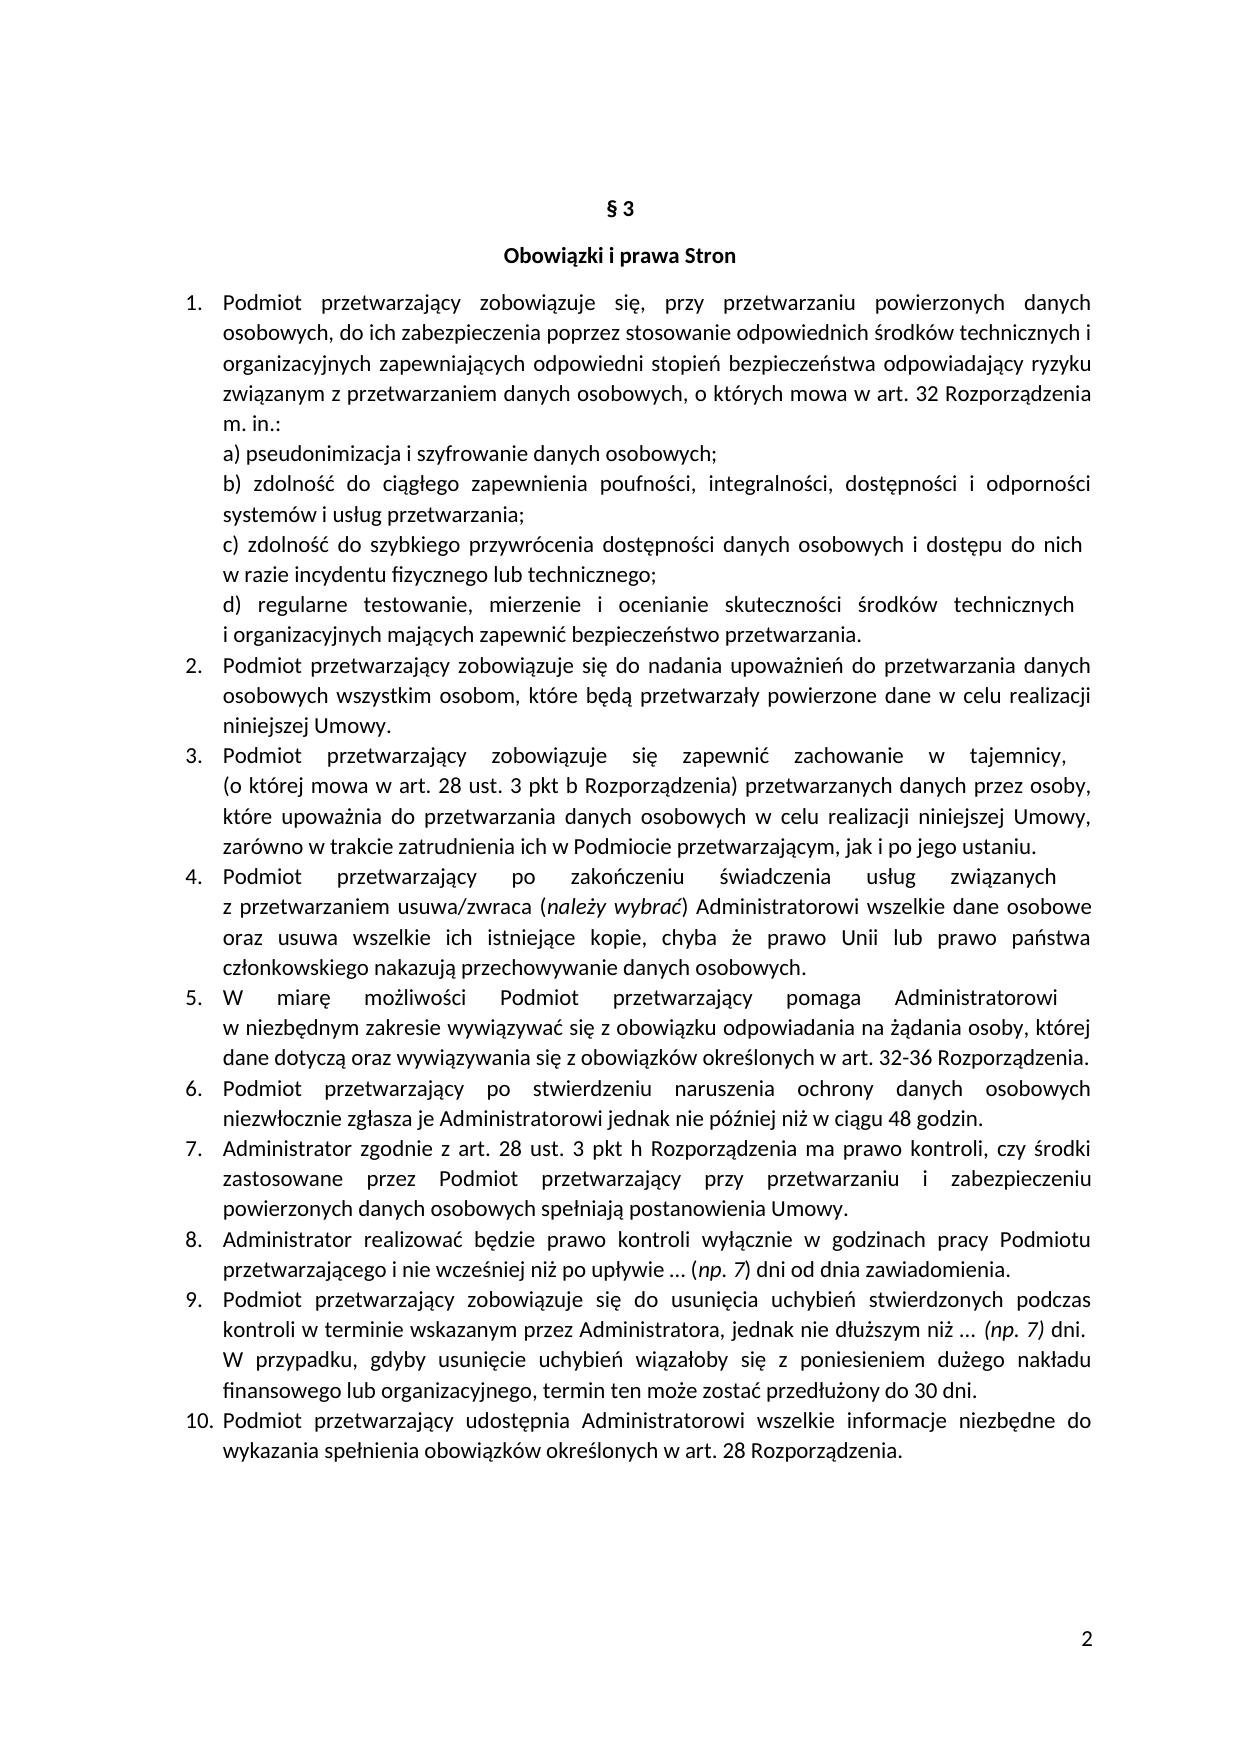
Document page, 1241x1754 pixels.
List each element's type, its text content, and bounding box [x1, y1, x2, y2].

list Administrator zgodnie z art. 28 ust. 3 pkt h Rozporządzenia ma prawo kontroli, czy środki zastosowane przez Podmiot przetwarzający przy przetwarzaniu i zabezpieczeniu powierzonych danych osobowych spełniają postanowienia Umowy. [185, 1134, 1093, 1222]
text Obowiązki i prawa Stron [148, 241, 1093, 269]
list d) regularne testowanie, mierzenie i ocenianie skuteczności środków technicznych i organizacyjnych mających zapewnić bezpieczeństwo przetwarzania. [223, 590, 1093, 648]
list W miarę możliwości Podmiot przetwarzający pomaga Administratorowi w niezbędnym zakresie wywiązywać się z obowiązku odpowiadania na żądania osoby, której dane dotyczą oraz wywiązywania się z obowiązków określonych w art. 32-36 Rozporządzenia. [185, 983, 1093, 1071]
list Podmiot przetwarzający zobowiązuje się do nadania upoważnień do przetwarzania danych osobowych wszystkim osobom, które będą przetwarzały powierzone dane w celu realizacji niniejszej Umowy. [185, 651, 1093, 739]
list c) zdolność do szybkiego przywrócenia dostępności danych osobowych i dostępu do nich w razie incydentu fizycznego lub technicznego; [223, 530, 1093, 588]
list Podmiot przetwarzający po zakończeniu świadczenia usług związanych z przetwarzaniem usuwa/zwraca (należy wybrać) Administratorowi wszelkie dane osobowe oraz usuwa wszelkie ich istniejące kopie, chyba że prawo Unii lub prawo państwa członkowskiego nakazują przechowywanie danych osobowych. [185, 862, 1093, 981]
text § 3 [148, 194, 1093, 222]
list Administrator realizować będzie prawo kontroli wyłącznie w godzinach pracy Podmiotu przetwarzającego i nie wcześniej niż po upływie … (np. 7) dni od dnia zawiadomienia. [185, 1225, 1093, 1283]
list Podmiot przetwarzający udostępnia Administratorowi wszelkie informacje niezbędne do wykazania spełnienia obowiązków określonych w art. 28 Rozporządzenia. [185, 1406, 1093, 1464]
list a) pseudonimizacja i szyfrowanie danych osobowych; [223, 439, 1093, 467]
list Podmiot przetwarzający zobowiązuje się zapewnić zachowanie w tajemnicy, (o której mowa w art. 28 ust. 3 pkt b Rozporządzenia) przetwarzanych danych przez osoby, które upoważnia do przetwarzania danych osobowych w celu realizacji niniejszej Umowy, zarówno w trakcie zatrudnienia ich w Podmiocie przetwarzającym, jak i po jego ustaniu. [185, 741, 1093, 860]
list b) zdolność do ciągłego zapewnienia poufności, integralności, dostępności i odporności systemów i usług przetwarzania; [223, 469, 1093, 528]
list Podmiot przetwarzający po stwierdzeniu naruszenia ochrony danych osobowych niezwłocznie zgłasza je Administratorowi jednak nie później niż w ciągu 48 godzin. [185, 1074, 1093, 1132]
list Podmiot przetwarzający zobowiązuje się, przy przetwarzaniu powierzonych danych osobowych, do ich zabezpieczenia poprzez stosowanie odpowiednich środków technicznych i organizacyjnych zapewniających odpowiedni stopień bezpieczeństwa odpowiadający ryzyku związanym z przetwarzaniem danych osobowych, o których mowa w art. 32 Rozporządzenia m. in.: [185, 288, 1093, 437]
list Podmiot przetwarzający zobowiązuje się do usunięcia uchybień stwierdzonych podczas kontroli w terminie wskazanym przez Administratora, jednak nie dłuższym niż … (np. 7) dni. W przypadku, gdyby usunięcie uchybień wiązałoby się z poniesieniem dużego nakładu finansowego lub organizacyjnego, termin ten może zostać przedłużony do 30 dni. [185, 1285, 1093, 1404]
